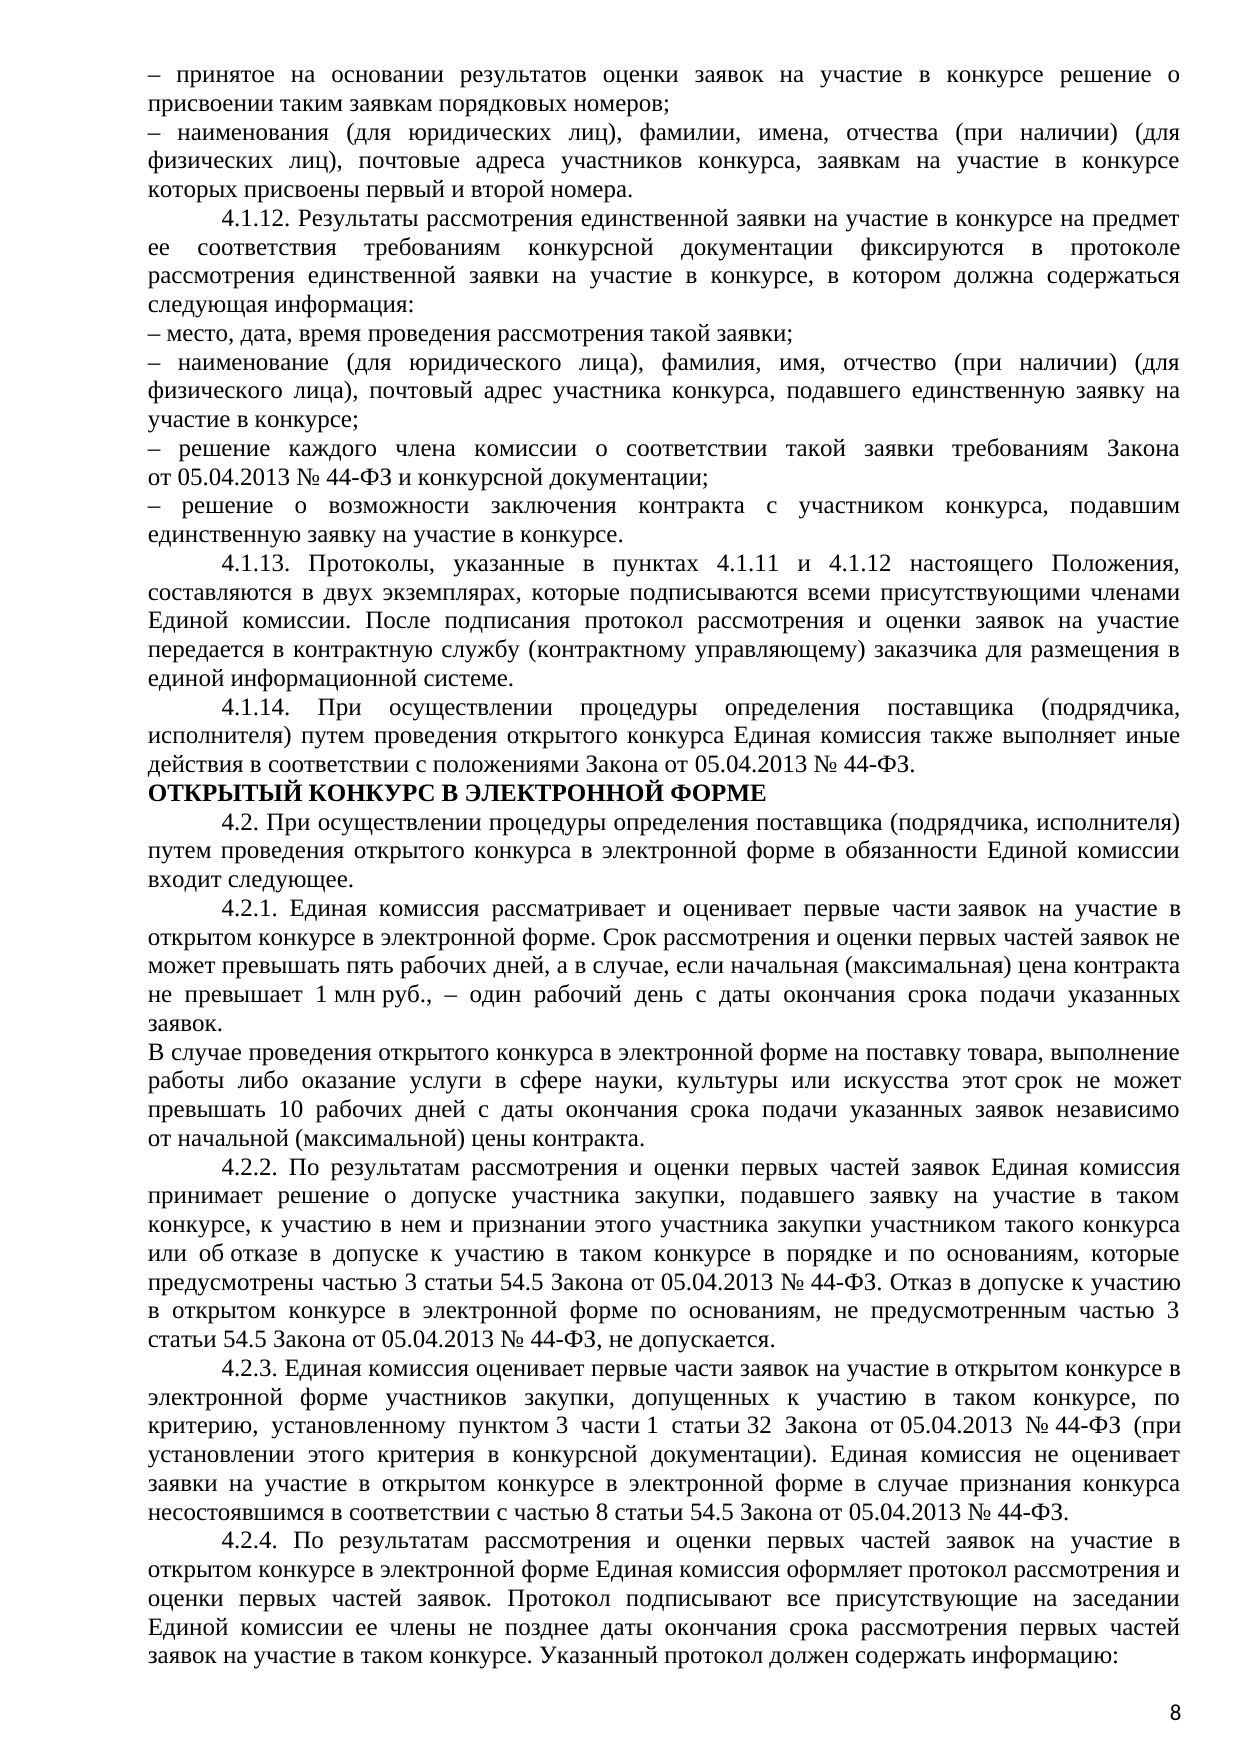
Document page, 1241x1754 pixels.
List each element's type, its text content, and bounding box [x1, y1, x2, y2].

text – решение каждого члена комиссии о соответствии такой заявки требованиям Закона от 05.04.2013 № 44-ФЗ и конкурсной документации; [148, 433, 1181, 490]
text 4.2. При осуществлении процедуры определения поставщика (подрядчика, исполнителя) путем проведения открытого конкурса в электронной форме в обязанности Единой комиссии входит следующее. [148, 807, 1181, 893]
text 4.1.14. При осуществлении процедуры определения поставщика (подрядчика, исполнителя) путем проведения открытого конкурса Единая комиссия также выполняет иные действия в соответствии с положениями Закона от 05.04.2013 № 44-ФЗ. [148, 692, 1181, 778]
text – решение о возможности заключения контракта с участником конкурса, подавшим единственную заявку на участие в конкурсе. [148, 490, 1181, 548]
text 4.2.4. По результатам рассмотрения и оценки первых частей заявок на участие в открытом конкурсе в электронной форме Единая комиссия оформляет протокол рассмотрения и оценки первых частей заявок. Протокол подписывают все присутствующие на заседании Единой комиссии ее члены не позднее даты окончания срока рассмотрения первых частей заявок на участие в таком конкурсе. Указанный протокол должен содержать информацию: [148, 1525, 1181, 1669]
text – наименование (для юридического лица), фамилия, имя, отчество (при наличии) (для физического лица), почтовый адрес участника конкурса, подавшего единственную заявку на участие в конкурсе; [148, 347, 1181, 433]
text 4.2.3. Единая комиссия оценивает первые части заявок на участие в открытом конкурсе в электронной форме участников закупки, допущенных к участию в таком конкурсе, по критерию, установленному пунктом 3 части 1 статьи 32 Закона от 05.04.2013 № 44-ФЗ (при установлении этого критерия в конкурсной документации). Единая комиссия не оценивает заявки на участие в открытом конкурсе в электронной форме в случае признания конкурса несостоявшимся в соответствии с частью 8 статьи 54.5 Закона от 05.04.2013 № 44-ФЗ. [148, 1353, 1181, 1525]
text 4.2.1. Единая комиссия рассматривает и оценивает первые части заявок на участие в открытом конкурсе в электронной форме. Срок рассмотрения и оценки первых частей заявок не может превышать пять рабочих дней, а в случае, если начальная (максимальная) цена контракта не превышает 1 млн руб., – один рабочий день с даты окончания срока подачи указанных заявок. [148, 893, 1181, 1037]
text 4.1.12. Результаты рассмотрения единственной заявки на участие в конкурсе на предмет ее соответствия требованиям конкурсной документации фиксируются в протоколе рассмотрения единственной заявки на участие в конкурсе, в котором должна содержаться следующая информация: [148, 203, 1181, 318]
text ОТКРЫТЫЙ КОНКУРС В ЭЛЕКТРОННОЙ ФОРМЕ [148, 778, 1181, 807]
text – наименования (для юридических лиц), фамилии, имена, отчества (при наличии) (для физических лиц), почтовые адреса участников конкурса, заявкам на участие в конкурсе которых присвоены первый и второй номера. [148, 117, 1181, 203]
text 4.1.13. Протоколы, указанные в пунктах 4.1.11 и 4.1.12 настоящего Положения, составляются в двух экземплярах, которые подписываются всеми присутствующими членами Единой комиссии. После подписания протокол рассмотрения и оценки заявок на участие передается в контрактную службу (контрактному управляющему) заказчика для размещения в единой информационной системе. [148, 548, 1181, 692]
text – место, дата, время проведения рассмотрения такой заявки; [148, 318, 1181, 347]
text – принятое на основании результатов оценки заявок на участие в конкурсе решение о присвоении таким заявкам порядковых номеров; [148, 59, 1181, 117]
text В случае проведения открытого конкурса в электронной форме на поставку товара, выполнение работы либо оказание услуги в сфере науки, культуры или искусства этот срок не может превышать 10 рабочих дней с даты окончания срока подачи указанных заявок независимо от начальной (максимальной) цены контракта. [148, 1037, 1181, 1152]
text 4.2.2. По результатам рассмотрения и оценки первых частей заявок Единая комиссия принимает решение о допуске участника закупки, подавшего заявку на участие в таком конкурсе, к участию в нем и признании этого участника закупки участником такого конкурса или об отказе в допуске к участию в таком конкурсе в порядке и по основаниям, которые предусмотрены частью 3 статьи 54.5 Закона от 05.04.2013 № 44-ФЗ. Отказ в допуске к участию в открытом конкурсе в электронной форме по основаниям, не предусмотренным частью 3 статьи 54.5 Закона от 05.04.2013 № 44-ФЗ, не допускается. [148, 1152, 1181, 1353]
